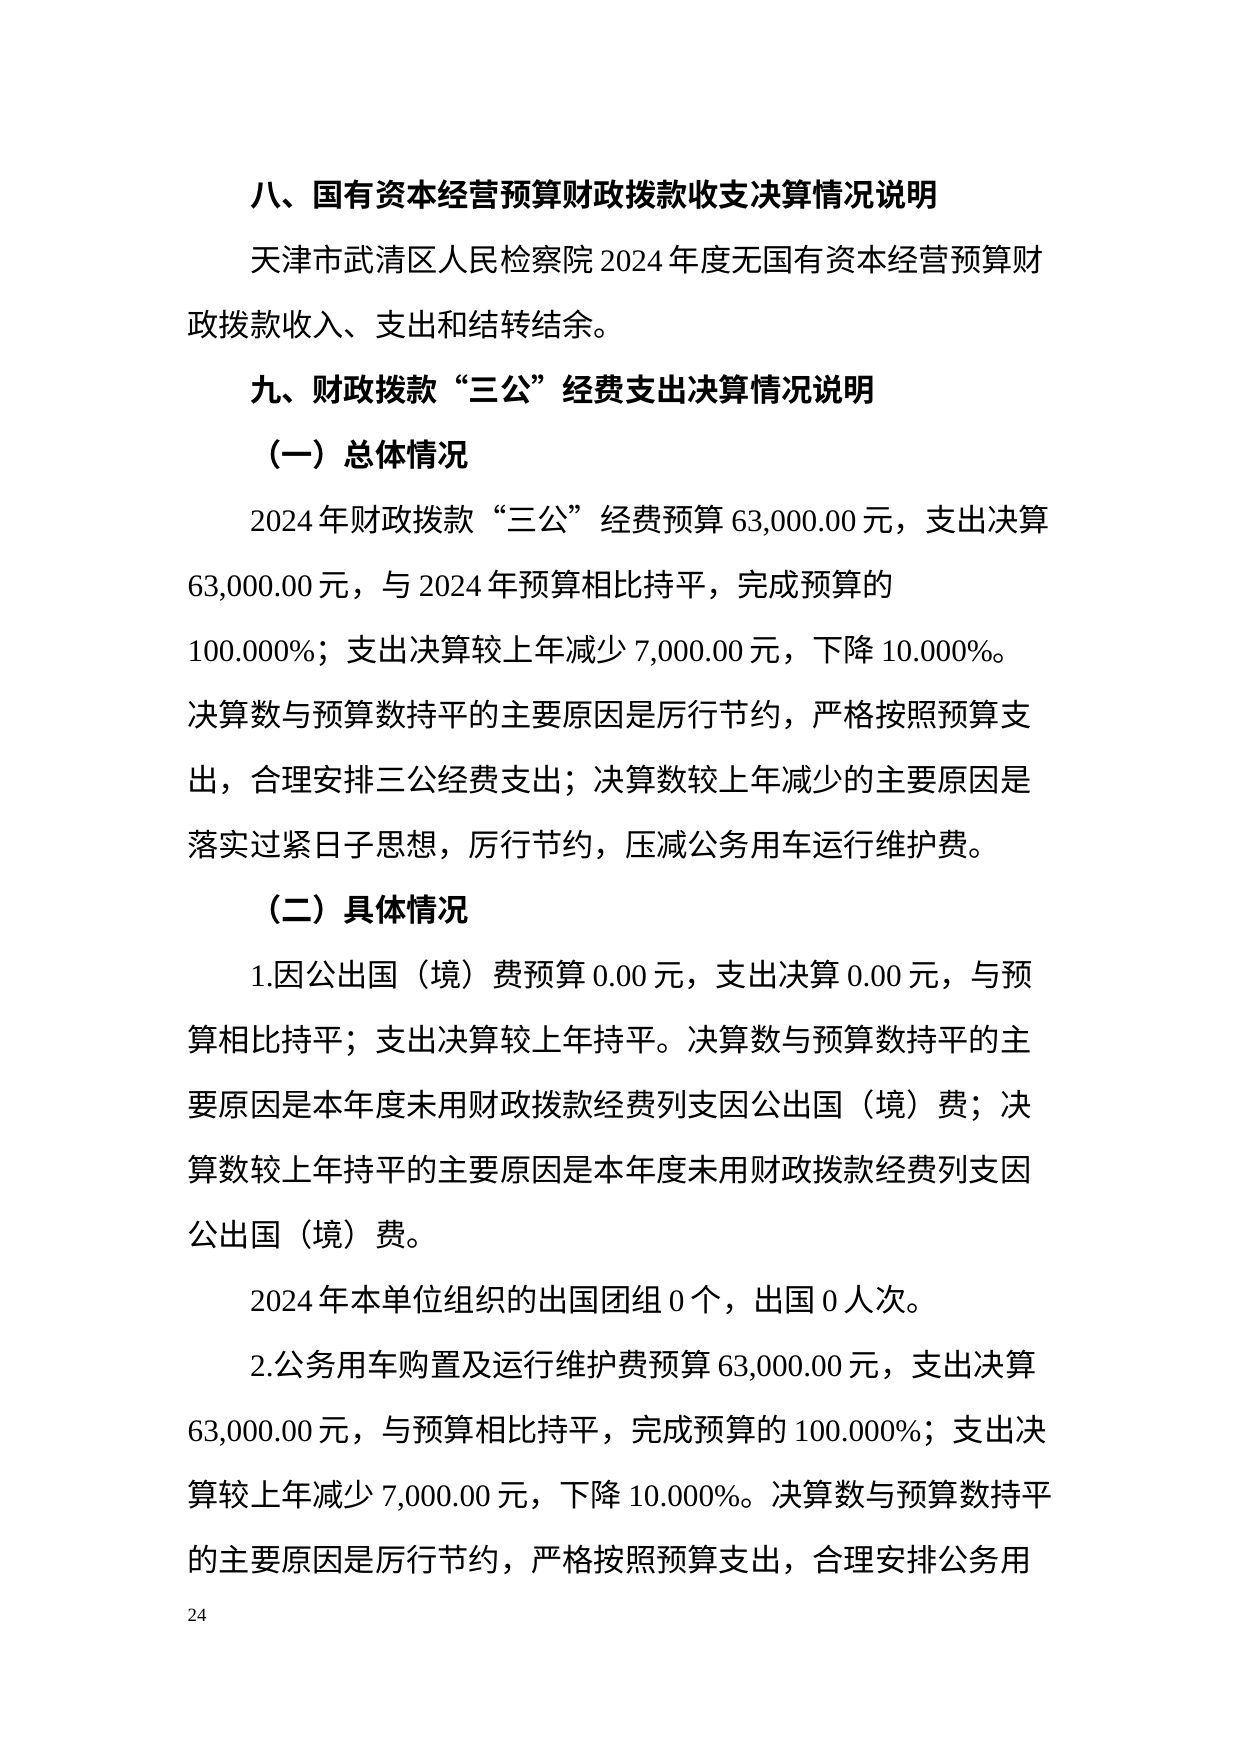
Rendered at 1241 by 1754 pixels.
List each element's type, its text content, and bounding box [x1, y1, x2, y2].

text （二）具体情况 [187, 875, 1053, 940]
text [187, 1330, 1053, 1590]
text 天津市武清区人民检察院2024年度无国有资本经营预算财政拨款收入、支出和结转结余。 [187, 225, 1053, 355]
text （一）总体情况 [187, 420, 1053, 485]
text 2024年本单位组织的出国团组0个，出国0人次。 [187, 1265, 1053, 1330]
text 1.因公出国（境）费预算0.00元，支出决算0.00元，与预算相比持平；支出决算较上年持平。决算数与预算数持平的主要原因是本年度未用财政拨款经费列支因公出国（境）费；决算数较上年持平的主要原因是本年度未用财政拨款经费列支因公出国（境）费。 [187, 940, 1053, 1265]
subtitle 八、国有资本经营预算财政拨款收支决算情况说明 [187, 160, 1053, 225]
subtitle 九、财政拨款“三公”经费支出决算情况说明 [187, 355, 1053, 420]
text 2024年财政拨款“三公”经费预算63,000.00元，支出决算63,000.00元，与2024年预算相比持平，完成预算的100.000%；支出决算较上年减少7,000.00元，下降10.000%。决算数与预算数持平的主要原因是厉行节约，严格按照预算支出，合理安排三公经费支出；决算数较上年减少的主要原因是落实过紧日子思想，厉行节约，压减公务用车运行维护费。 [187, 485, 1053, 875]
